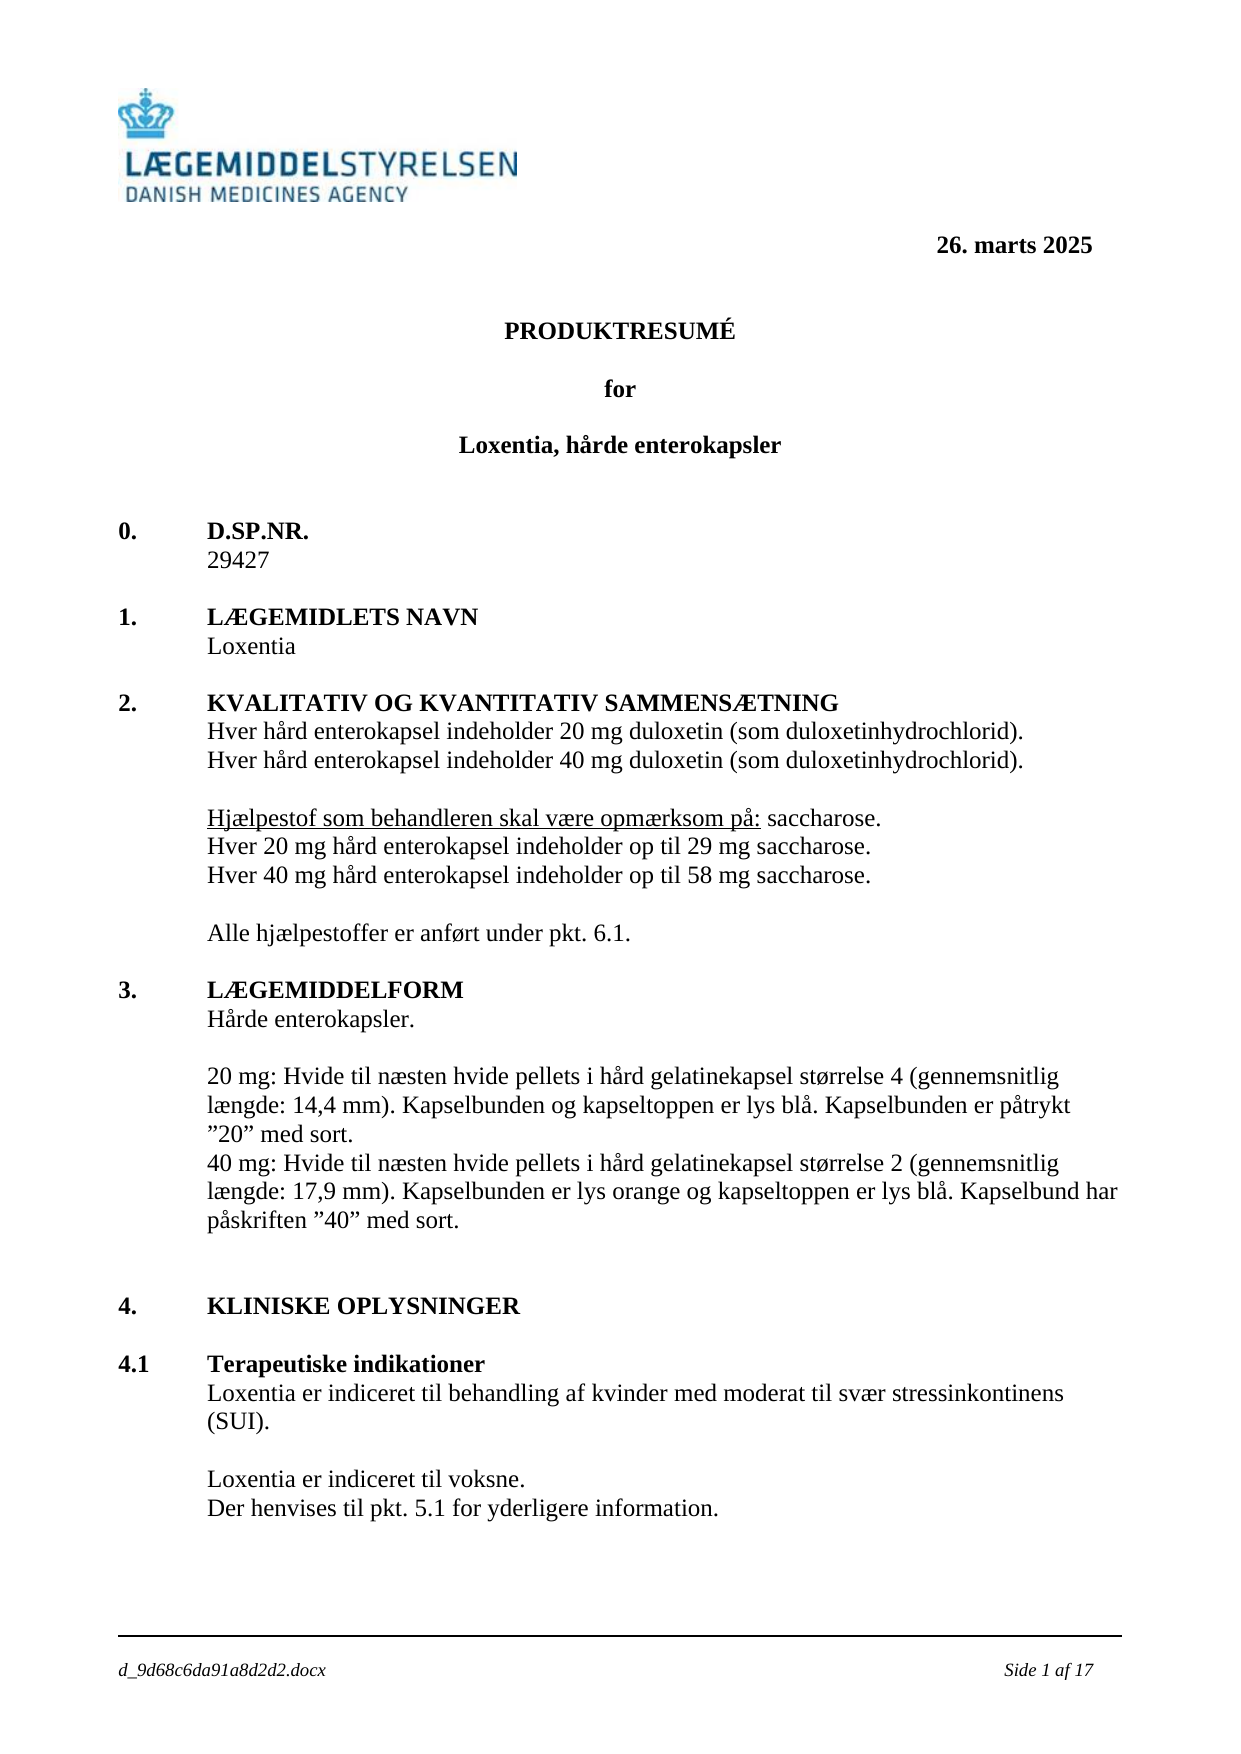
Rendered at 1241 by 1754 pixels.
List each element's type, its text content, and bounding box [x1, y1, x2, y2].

text PRODUKTRESUMÉ [118, 316, 1122, 345]
text 2. KVALITATIV OG KVANTITATIV SAMMENSÆTNING [118, 688, 1122, 716]
text 4. KLINISKE OPLYSNINGER [118, 1291, 1122, 1320]
title 26. marts 2025 [118, 230, 1122, 259]
text Hver hård enterokapsel indeholder 40 mg duloxetin (som duloxetinhydrochlorid). [207, 745, 1122, 774]
picture [118, 88, 517, 202]
text 3. LÆGEMIDDELFORM [118, 975, 1122, 1004]
text Hver 20 mg hård enterokapsel indeholder op til 29 mg saccharose. [207, 831, 1122, 860]
text Der henvises til pkt. 5.1 for yderligere information. [207, 1493, 1122, 1521]
text 1. LÆGEMIDLETS NAVN [118, 602, 1122, 631]
text Hver 40 mg hård enterokapsel indeholder op til 58 mg saccharose. [207, 860, 1122, 889]
text 40 mg: Hvide til næsten hvide pellets i hård gelatinekapsel størrelse 2 (gennemsnitlig længde: 17,9 mm). Kapselbunden er lys orange og kapseltoppen er lys blå. Kapselbund har påskriften ”40” med sort. [207, 1148, 1122, 1234]
text Loxentia er indiceret til behandling af kvinder med moderat til svær stressinkontinens (SUI). [118, 1378, 1122, 1435]
text Hver hård enterokapsel indeholder 20 mg duloxetin (som duloxetinhydrochlorid). [118, 716, 1122, 745]
text Loxentia [118, 631, 1122, 660]
text 29427 [118, 545, 1122, 574]
text Hjælpestof som behandleren skal være opmærksom på: saccharose. [207, 803, 1122, 831]
text 4.1 Terapeutiske indikationer [118, 1349, 1122, 1378]
text for [118, 374, 1122, 402]
text Alle hjælpestoffer er anført under pkt. 6.1. [207, 918, 1122, 946]
text Loxentia er indiceret til voksne. [207, 1464, 1122, 1493]
text Hårde enterokapsler. [118, 1004, 1122, 1033]
text Loxentia, hårde enterokapsler [118, 430, 1122, 459]
text 0. D.SP.NR. [118, 516, 1122, 545]
text 20 mg: Hvide til næsten hvide pellets i hård gelatinekapsel størrelse 4 (gennemsnitlig længde: 14,4 mm). Kapselbunden og kapseltoppen er lys blå. Kapselbunden er påtrykt ”20” med sort. [207, 1061, 1122, 1148]
